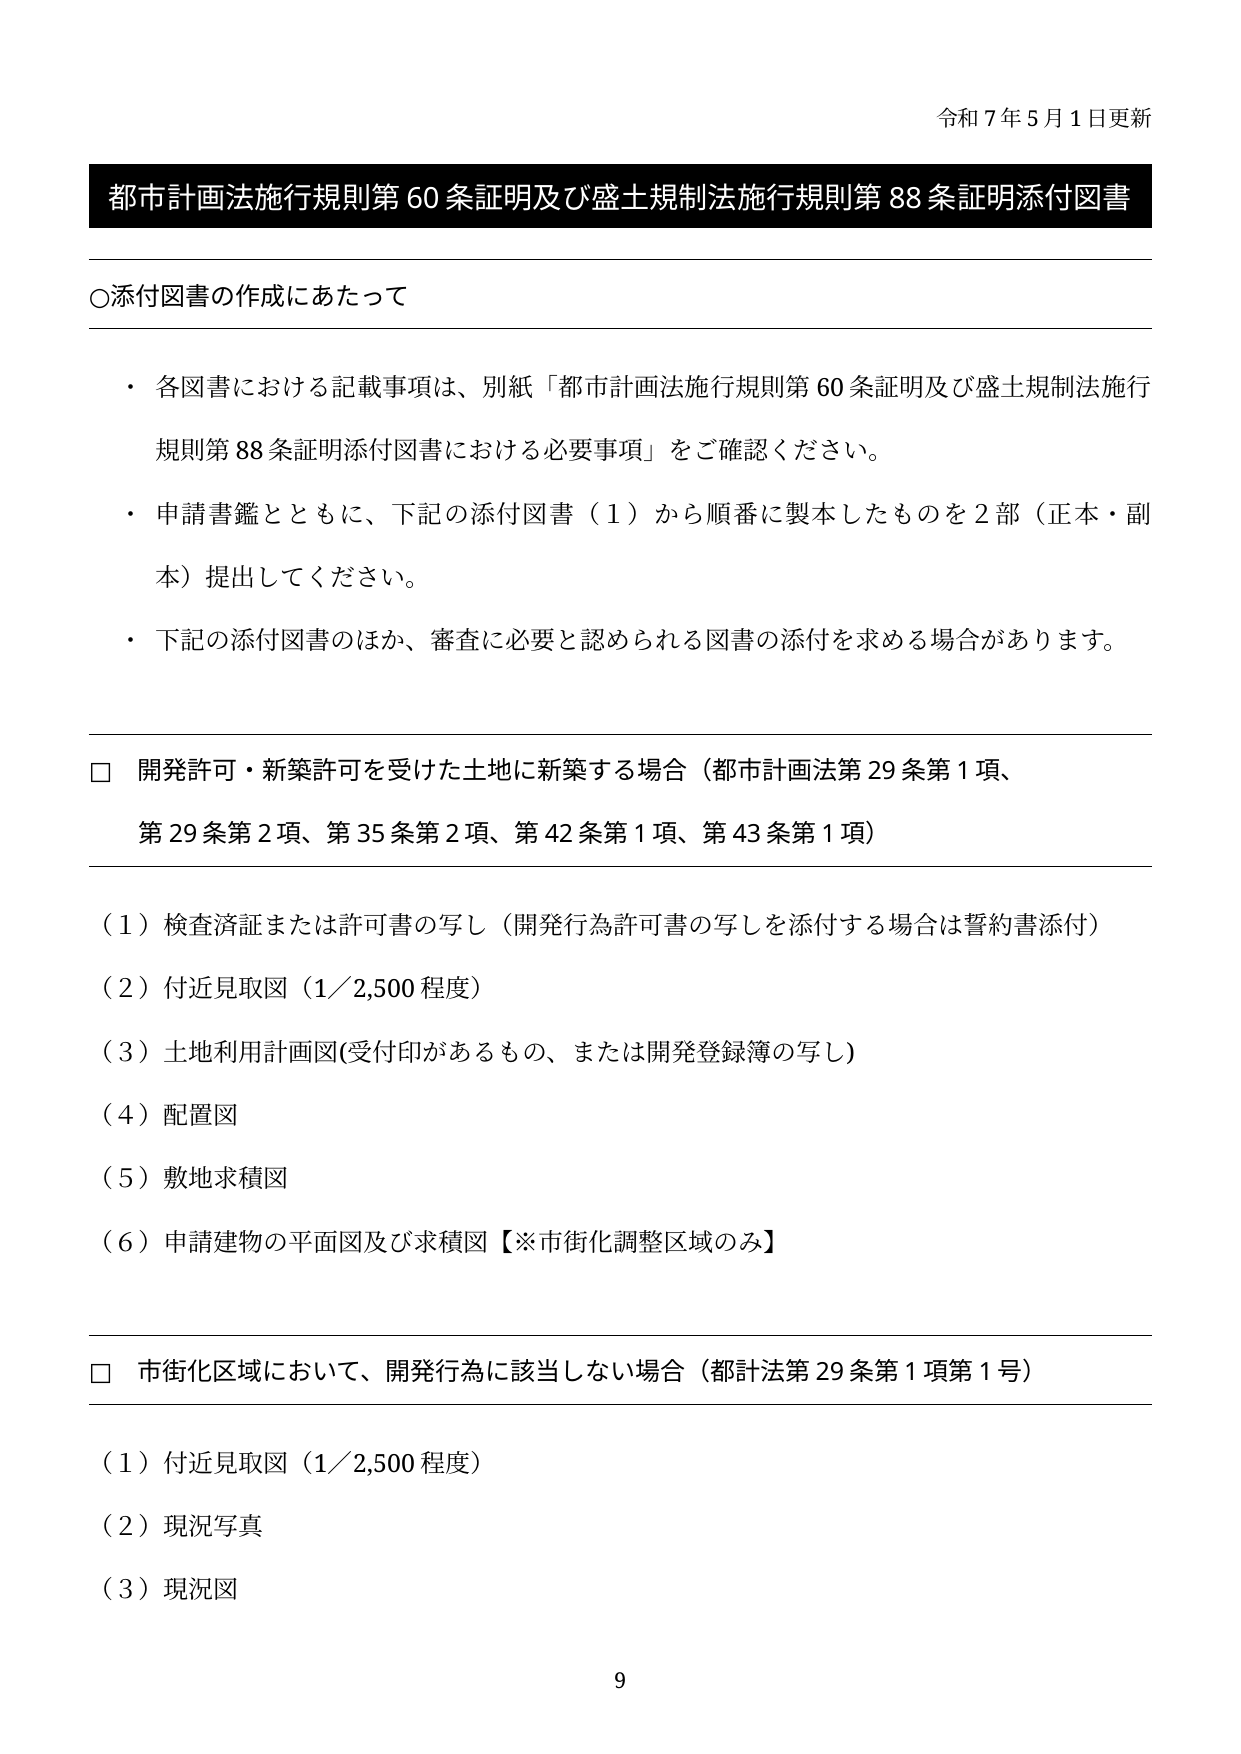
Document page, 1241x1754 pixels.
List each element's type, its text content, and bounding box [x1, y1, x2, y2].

text （１）検査済証または許可書の写し（開発行為許可書の写しを添付する場合は誓約書添付） [89, 892, 1152, 955]
text （３）土地利用計画図(受付印があるもの、または開発登録簿の写し) [89, 1018, 1152, 1082]
text □ 市街化区域において、開発行為に該当しない場合（都計法第29条第1項第1号） [89, 1336, 1152, 1404]
list 各図書における記載事項は、別紙「都市計画法施行規則第60条証明及び盛土規制法施行規則第88条証明添付図書における必要事項」をご確認ください。 [118, 354, 1152, 481]
text 都市計画法施行規則第60条証明及び盛土規制法施行規則第88条証明添付図書 [89, 164, 1152, 228]
text □ 開発許可・新築許可を受けた土地に新築する場合（都市計画法第29条第1項、 [89, 735, 1152, 797]
text （３）現況図 [89, 1556, 1152, 1620]
text ○添付図書の作成にあたって [89, 260, 1152, 328]
text （２）現況写真 [89, 1493, 1152, 1556]
text 令和7年5月1日更新 [89, 101, 1152, 133]
text （４）配置図 [89, 1082, 1152, 1145]
text 第29条第2項、第35条第2項、第42条第1項、第43条第1項） [89, 797, 1152, 866]
list 下記の添付図書のほか、審査に必要と認められる図書の添付を求める場合があります。 [118, 607, 1152, 671]
text （１）付近見取図（1／2,500程度） [89, 1430, 1152, 1493]
list 申請書鑑とともに、下記の添付図書（１）から順番に製本したものを２部（正本・副本）提出してください。 [118, 481, 1152, 607]
text （６）申請建物の平面図及び求積図【※市街化調整区域のみ】 [89, 1208, 1152, 1272]
text （５）敷地求積図 [89, 1145, 1152, 1208]
text （２）付近見取図（1／2,500程度） [89, 955, 1152, 1018]
